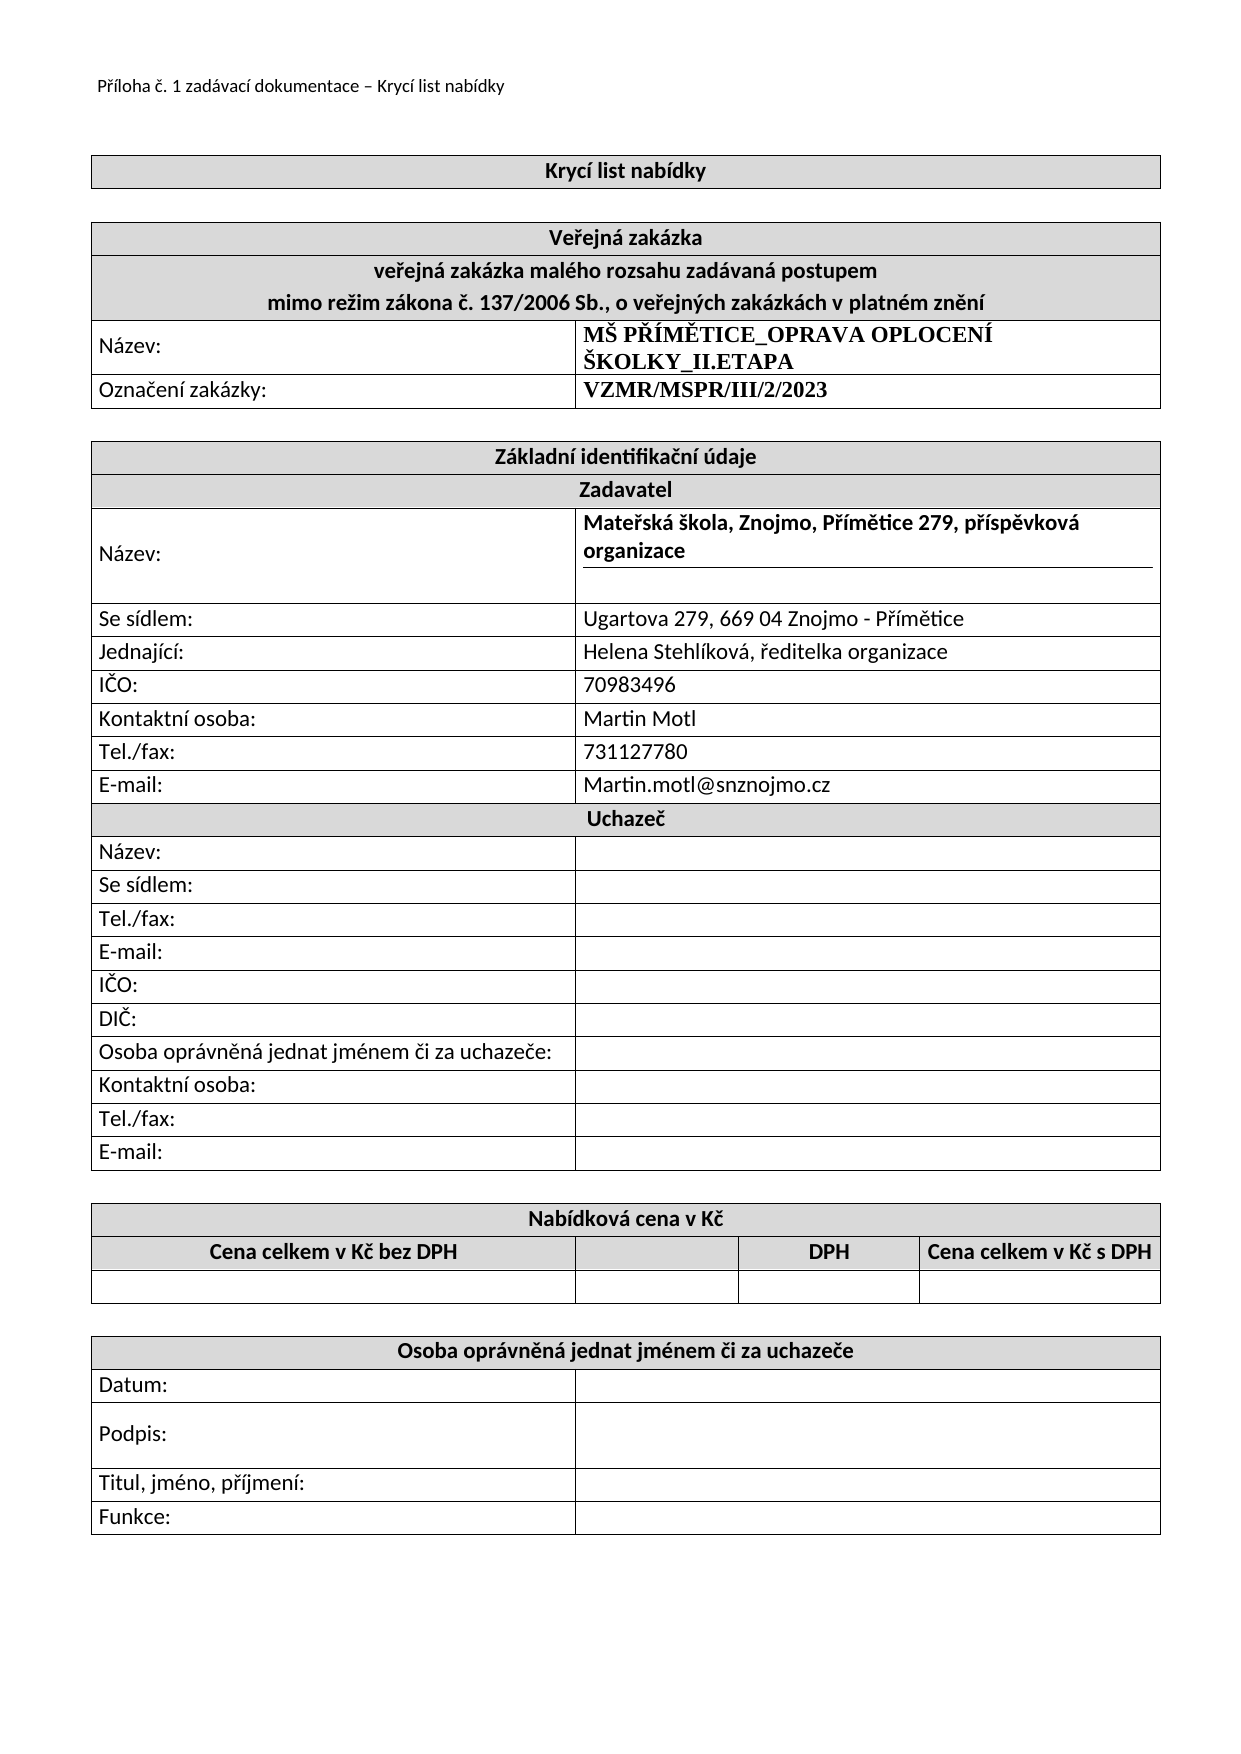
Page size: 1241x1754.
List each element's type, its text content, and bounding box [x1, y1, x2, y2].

table_cell Se sídlem: [92, 604, 575, 636]
table_cell VZMR/MSPR/III/2/2023 [576, 375, 1160, 407]
table_cell [576, 1370, 1160, 1402]
table_cell Martin.motl@snznojmo.cz [576, 771, 1160, 803]
table_cell Cena celkem v Kč s DPH [920, 1237, 1160, 1269]
table_cell Tel./fax: [92, 904, 575, 936]
table_cell Jednající: [92, 637, 575, 669]
table_cell Datum: [92, 1370, 575, 1402]
table_cell Titul, jméno, příjmení: [92, 1469, 575, 1501]
table_cell Tel./fax: [92, 1104, 575, 1136]
table_cell 70983496 [576, 671, 1160, 703]
table_cell MŠ PŘÍMĚTICE_OPRAVA OPLOCENÍ ŠKOLKY_II.ETAPA [576, 321, 1160, 374]
table_cell Kontaktní osoba: [92, 1071, 575, 1103]
table_cell [576, 1071, 1160, 1103]
table_header Veřejná zakázka [92, 223, 1160, 255]
table_cell Se sídlem: [92, 871, 575, 903]
table_cell Kontaktní osoba: [92, 704, 575, 736]
table_cell Název: [92, 509, 575, 603]
table_cell Podpis: [92, 1403, 575, 1467]
table_cell [576, 1137, 1160, 1169]
table_header Krycí list nabídky [92, 156, 1160, 188]
table_cell Funkce: [92, 1502, 575, 1534]
table_cell Osoba oprávněná jednat jménem či za uchazeče: [92, 1037, 575, 1069]
table_header Osoba oprávněná jednat jménem či za uchazeče [92, 1337, 1160, 1369]
table_cell Martin Motl [576, 704, 1160, 736]
table_cell Tel./fax: [92, 737, 575, 769]
table_cell [576, 1237, 738, 1269]
table_cell [576, 871, 1160, 903]
table_cell Helena Stehlíková, ředitelka organizace [576, 637, 1160, 669]
table_header Základní identifikační údaje [92, 442, 1160, 474]
table_cell Cena celkem v Kč bez DPH [92, 1237, 575, 1269]
table_cell IČO: [92, 971, 575, 1003]
table_cell [576, 1271, 738, 1302]
table_cell Zadavatel [92, 475, 1160, 507]
table_cell 731127780 [576, 737, 1160, 769]
table_cell [576, 1104, 1160, 1136]
table_header Nabídková cena v Kč [92, 1204, 1160, 1236]
table_cell Ugartova 279, 669 04 Znojmo - Přímětice [576, 604, 1160, 636]
table_cell [576, 1469, 1160, 1501]
table_cell Uchazeč [92, 804, 1160, 836]
table_cell [92, 1271, 575, 1302]
table_cell E-mail: [92, 771, 575, 803]
table_cell E-mail: [92, 1137, 575, 1169]
table_cell [576, 937, 1160, 969]
table_cell [576, 904, 1160, 936]
table_cell Název: [92, 837, 575, 869]
table_cell IČO: [92, 671, 575, 703]
table_cell veřejná zakázka malého rozsahu zadávaná postupem mimo režim zákona č. 137/2006 Sb., o veřejných zakázkách v platném znění [92, 256, 1160, 320]
table_cell [576, 1004, 1160, 1036]
table_cell Název: [92, 321, 575, 374]
table_cell [576, 971, 1160, 1003]
table_cell E-mail: [92, 937, 575, 969]
table_cell [739, 1271, 919, 1302]
table_cell [576, 837, 1160, 869]
table_cell [920, 1271, 1160, 1302]
table_cell [576, 1502, 1160, 1534]
table_cell Označení zakázky: [92, 375, 575, 407]
table_cell [576, 1403, 1160, 1467]
table_cell Mateřská škola, Znojmo, Přímětice 279, příspěvková organizace [576, 509, 1160, 603]
table_cell DPH [739, 1237, 919, 1269]
table_cell [576, 1037, 1160, 1069]
table_cell DIČ: [92, 1004, 575, 1036]
